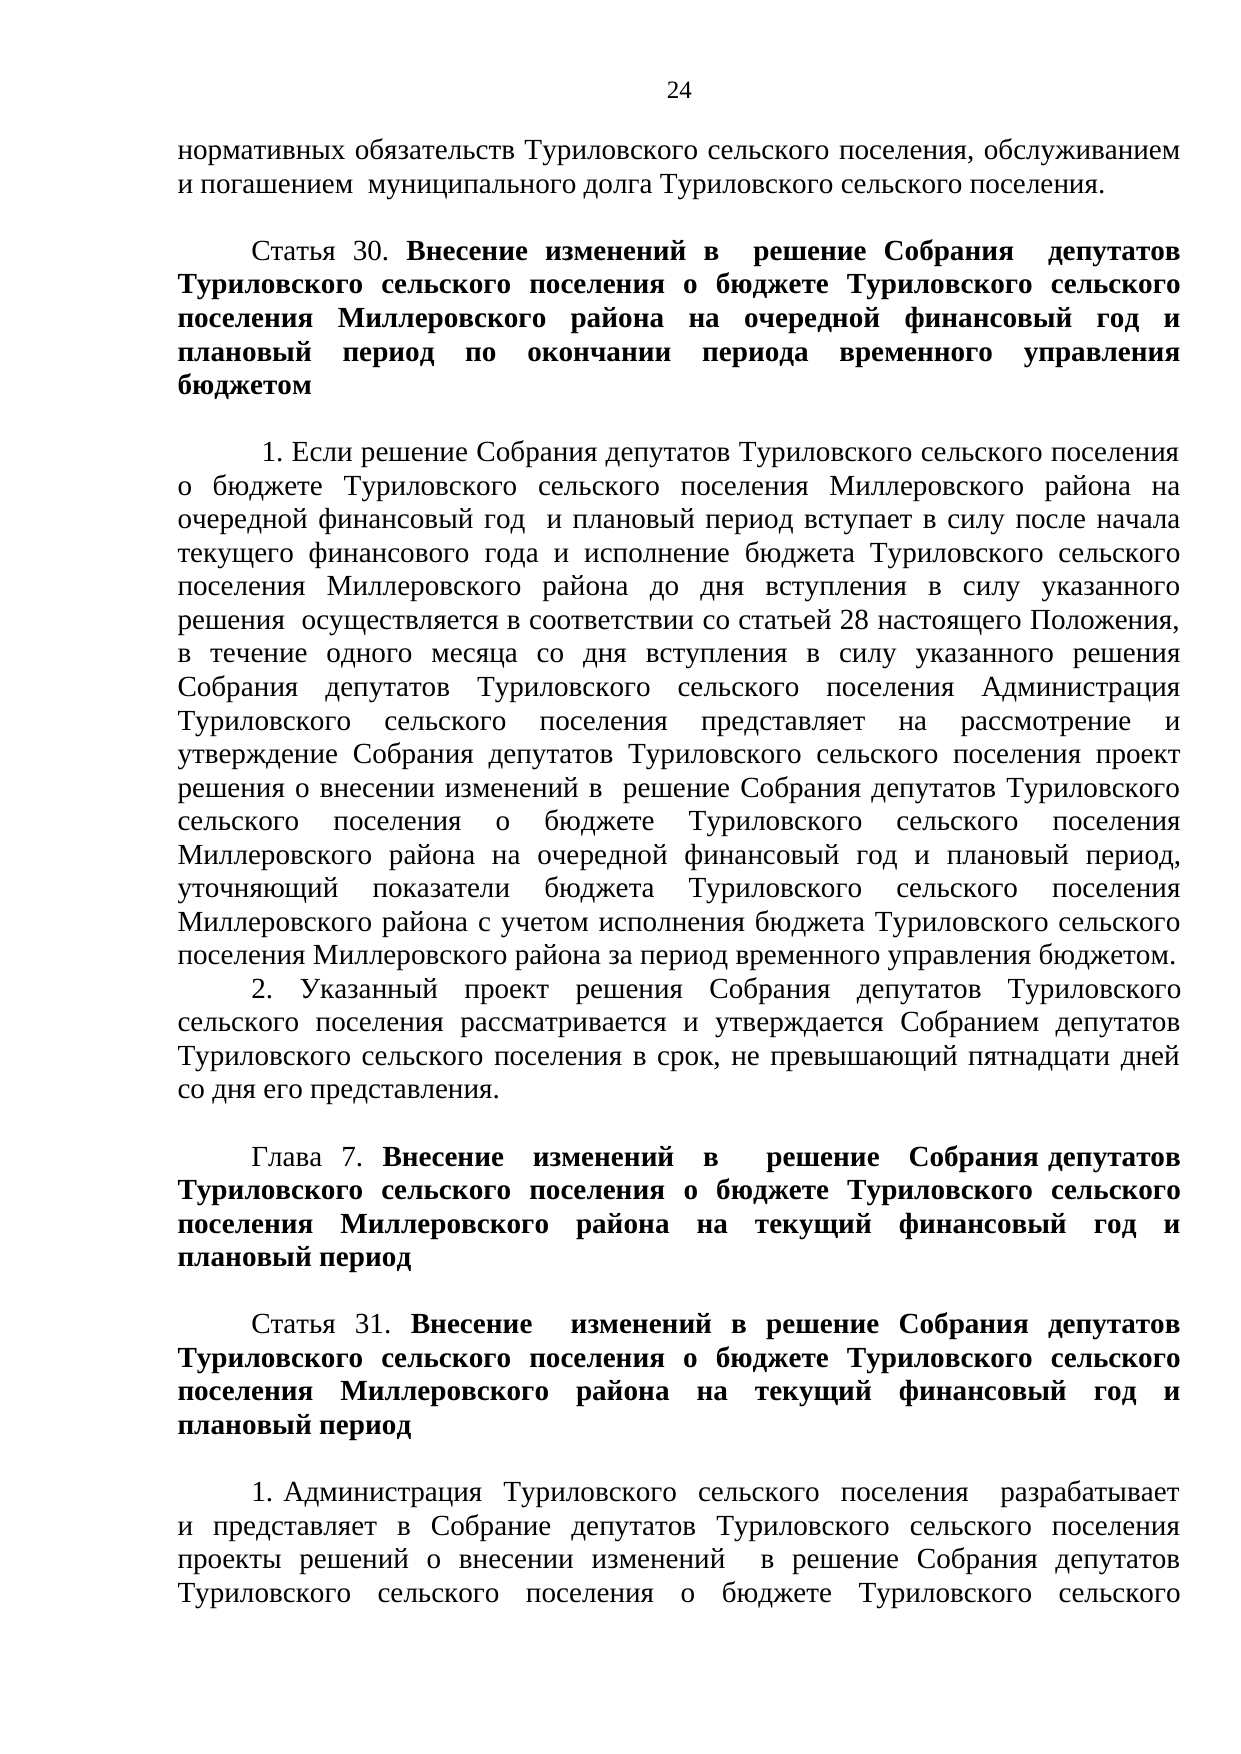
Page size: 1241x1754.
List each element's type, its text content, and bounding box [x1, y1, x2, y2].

text 2. Указанный проект решения Собрания депутатов Туриловского сельского поселения рассматривается и утверждается Собранием депутатов Туриловского сельского поселения в срок, не превышающий пятнадцати дней со дня его представления. [177, 971, 1181, 1105]
text Статья 30. Внесение изменений в решение Собрания депутатов Туриловского сельского поселения о бюджете Туриловского сельского поселения Миллеровского района на очередной финансовый год и плановый период по окончании периода временного управления бюджетом [177, 233, 1181, 401]
text Статья 31. Внесение изменений в решение Собрания депутатов Туриловского сельского поселения о бюджете Туриловского сельского поселения Миллеровского района на текущий финансовый год и плановый период [177, 1306, 1181, 1441]
text Глава 7. Внесение изменений в решение Собрания депутатов Туриловского сельского поселения о бюджете Туриловского сельского поселения Миллеровского района на текущий финансовый год и плановый период [177, 1139, 1181, 1273]
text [177, 1474, 1181, 1608]
text 1. Если решение Собрания депутатов Туриловского сельского поселения о бюджете Туриловского сельского поселения Миллеровского района на очередной финансовый год и плановый период вступает в силу после начала текущего финансового года и исполнение бюджета Туриловского сельского поселения Миллеровского района до дня вступления в силу указанного решения осуществляется в соответствии со статьей 28 настоящего Положения, в течение одного месяца со дня вступления в силу указанного решения Собрания депутатов Туриловского сельского поселения Администрация Туриловского сельского поселения представляет на рассмотрение и утверждение Собрания депутатов Туриловского сельского поселения проект решения о внесении изменений в решение Собрания депутатов Туриловского сельского поселения о бюджете Туриловского сельского поселения Миллеровского района на очередной финансовый год и плановый период, уточняющий показатели бюджета Туриловского сельского поселения Миллеровского района с учетом исполнения бюджета Туриловского сельского поселения Миллеровского района за период временного управления бюджетом. [177, 434, 1181, 971]
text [177, 132, 1181, 199]
